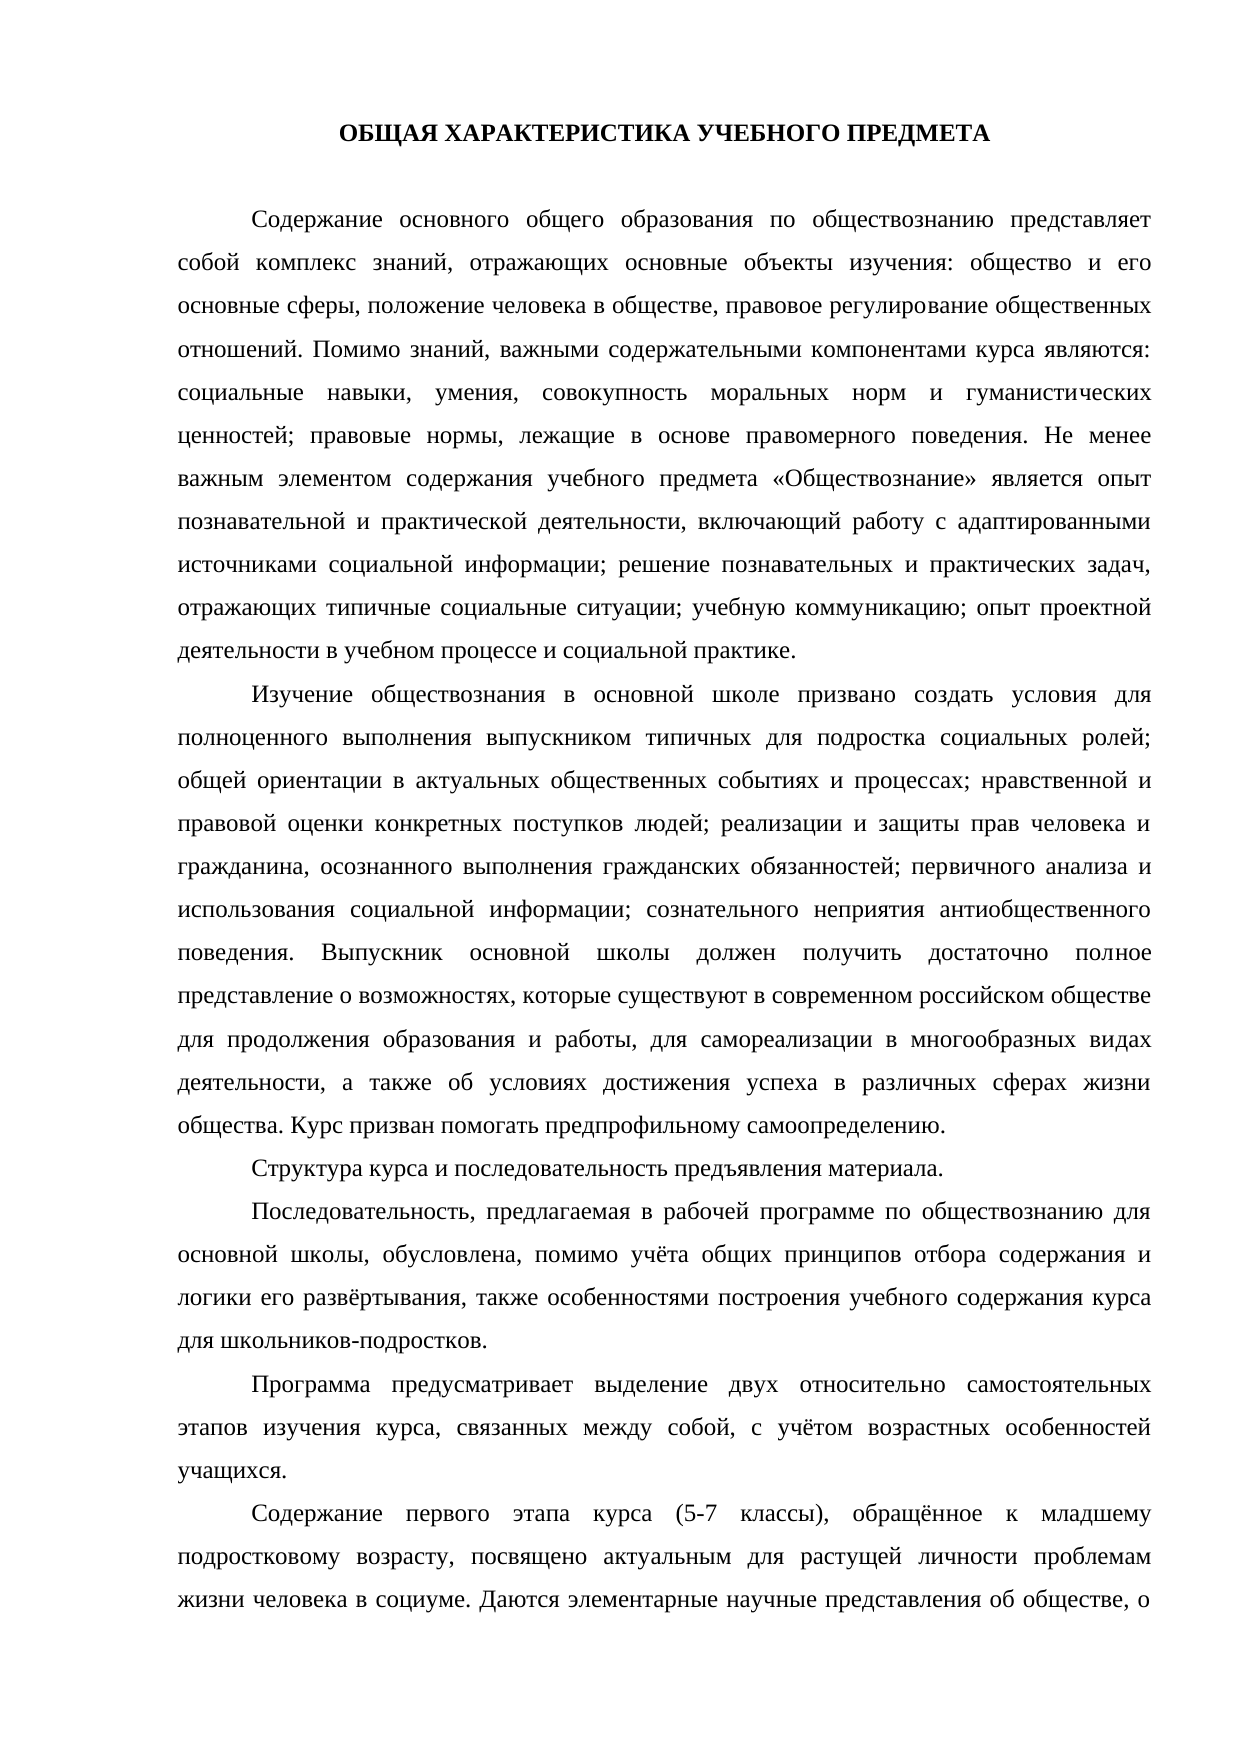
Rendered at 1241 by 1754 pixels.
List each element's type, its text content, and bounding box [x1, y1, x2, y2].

text Структура курса и последовательность предъявления материала. [177, 1153, 1152, 1182]
text Изучение обществознания в основной школе призвано создать условия для полноценного выполнения выпускником типичных для подростка социальных ролей; общей ориентации в актуальных общественных событиях и процессах; нравственной и правовой оценки конкретных поступков людей; реализации и защиты прав человека и гражданина, осознанного выполнения гражданских обязанностей; первичного анализа и использования социальной информации; сознательного неприятия антиобщественного поведения. Выпускник основной школы должен получить достаточно полное представление о возможностях, которые существуют в современном российском обществе для продолжения образования и работы, для самореализации в многообразных видах деятельности, а также об условиях достижения успеха в различных сферах жизни общества. Курс призван помогать предпрофильному самоопределению. [177, 679, 1152, 1139]
text ОБЩАЯ ХАРАКТЕРИСТИКА УЧЕБНОГО ПРЕДМЕТА [177, 118, 1152, 147]
text Программа предусматривает выделение двух относительно самостоятельных этапов изучения курса, связанных между собой, с учётом возрастных особенностей учащихся. [177, 1369, 1152, 1484]
text Содержание основного общего образования по обществознанию представляет собой комплекс знаний, отражающих основные объекты изучения: общество и его основные сферы, положение человека в обществе, правовое регулирование общественных отношений. Помимо знаний, важными содержательными компонентами курса являются: социальные навыки, умения, совокупность моральных норм и гуманистических ценностей; правовые нормы, лежащие в основе правомерного поведения. Не менее важным элементом содержания учебного предмета «Обществознание» является опыт познавательной и практической деятельности, включающий работу с адаптированными источниками социальной информации; решение познавательных и практических задач, отражающих типичные социальные ситуации; учебную коммуникацию; опыт проектной деятельности в учебном процессе и социальной практике. [177, 204, 1152, 664]
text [177, 1498, 1152, 1613]
text Последовательность, предлагаемая в рабочей программе по обществознанию для основной школы, обусловлена, помимо учёта общих принципов отбора содержания и логики его развёртывания, также особенностями построения учебного содержания курса для школьников-подростков. [177, 1196, 1152, 1354]
